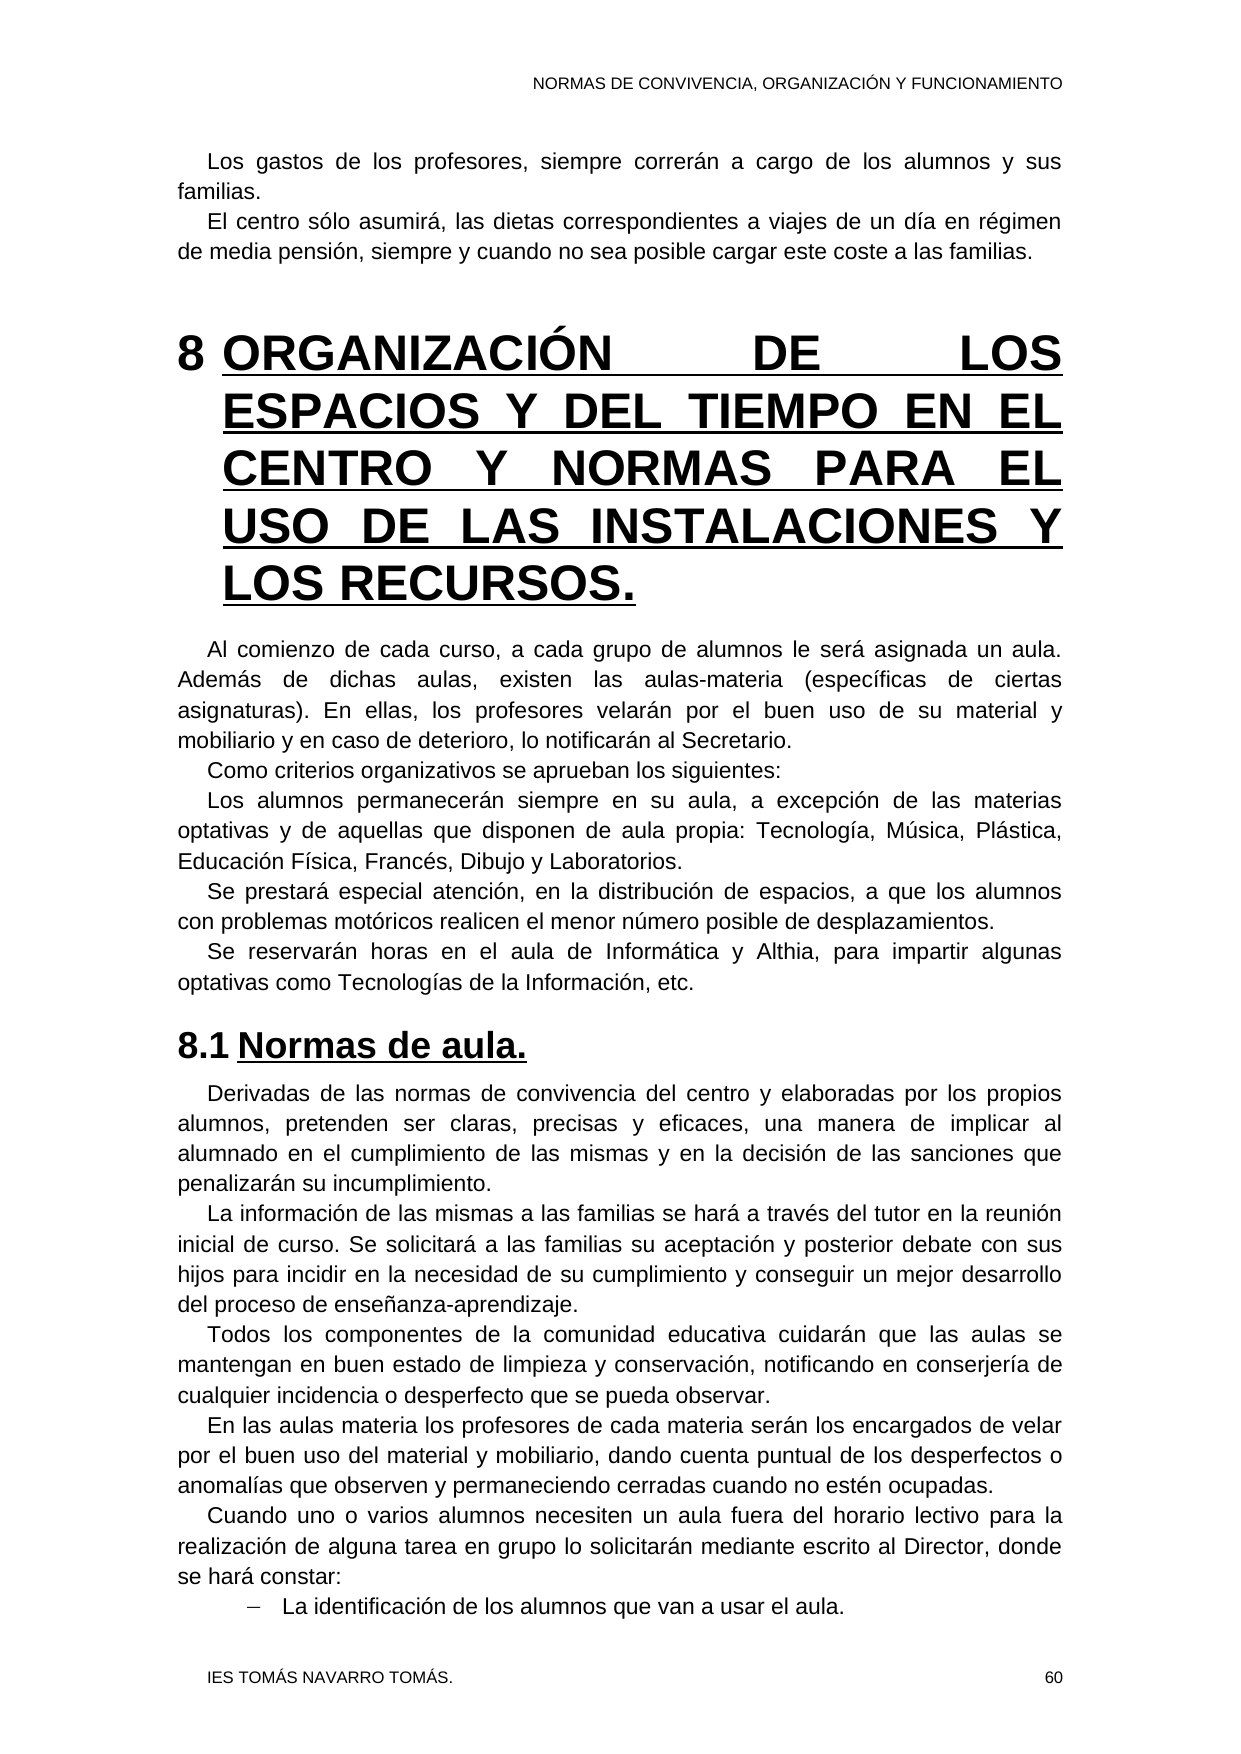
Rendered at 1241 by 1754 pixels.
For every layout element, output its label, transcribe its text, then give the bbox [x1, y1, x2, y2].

text En las aulas materia los profesores de cada materia serán los encargados de velar por el buen uso del material y mobiliario, dando cuenta puntual de los desperfectos o anomalías que observen y permaneciendo cerradas cuando no estén ocupadas. [177, 1412, 1063, 1499]
subtitle Normas de aula. [177, 1024, 1063, 1067]
text Como criterios organizativos se aprueban los siguientes: [177, 757, 1063, 783]
text Los gastos de los profesores, siempre correrán a cargo de los alumnos y sus familias. [177, 148, 1063, 204]
text Los alumnos permanecerán siempre en su aula, a excepción de las materias optativas y de aquellas que disponen de aula propia: Tecnología, Música, Plástica, Educación Física, Francés, Dibujo y Laboratorios. [177, 787, 1063, 874]
text La información de las mismas a las familias se hará a través del tutor en la reunión inicial de curso. Se solicitará a las familias su aceptación y posterior debate con sus hijos para incidir en la necesidad de su cumplimiento y conseguir un mejor desarrollo del proceso de enseñanza-aprendizaje. [177, 1200, 1063, 1317]
list La identificación de los alumnos que van a usar el aula. [244, 1593, 1063, 1619]
text Se prestará especial atención, en la distribución de espacios, a que los alumnos con problemas motóricos realicen el menor número posible de desplazamientos. [177, 878, 1063, 934]
text Se reservarán horas en el aula de Informática y Althia, para impartir algunas optativas como Tecnologías de la Información, etc. [177, 938, 1063, 995]
text El centro sólo asumirá, las dietas correspondientes a viajes de un día en régimen de media pensión, siempre y cuando no sea posible cargar este coste a las familias. [177, 208, 1063, 265]
text Todos los componentes de la comunidad educativa cuidarán que las aulas se mantengan en buen estado de limpieza y conservación, notificando en conserjería de cualquier incidencia o desperfecto que se pueda observar. [177, 1321, 1063, 1408]
text Cuando uno o varios alumnos necesiten un aula fuera del horario lectivo para la realización de alguna tarea en grupo lo solicitarán mediante escrito al Director, donde se hará constar: [177, 1502, 1063, 1589]
text Al comienzo de cada curso, a cada grupo de alumnos le será asignada un aula. Además de dichas aulas, existen las aulas-materia (específicas de ciertas asignaturas). En ellas, los profesores velarán por el buen uso de su material y mobiliario y en caso de deterioro, lo notificarán al Secretario. [177, 636, 1063, 753]
subtitle ORGANIZACIÓN DE LOS ESPACIOS Y DEL TIEMPO EN EL CENTRO Y NORMAS PARA EL USO DE LAS INSTALACIONES Y LOS RECURSOS. [177, 324, 1063, 611]
text Derivadas de las normas de convivencia del centro y elaboradas por los propios alumnos, pretenden ser claras, precisas y eficaces, una manera de implicar al alumnado en el cumplimiento de las mismas y en la decisión de las sanciones que penalizarán su incumplimiento. [177, 1079, 1063, 1197]
